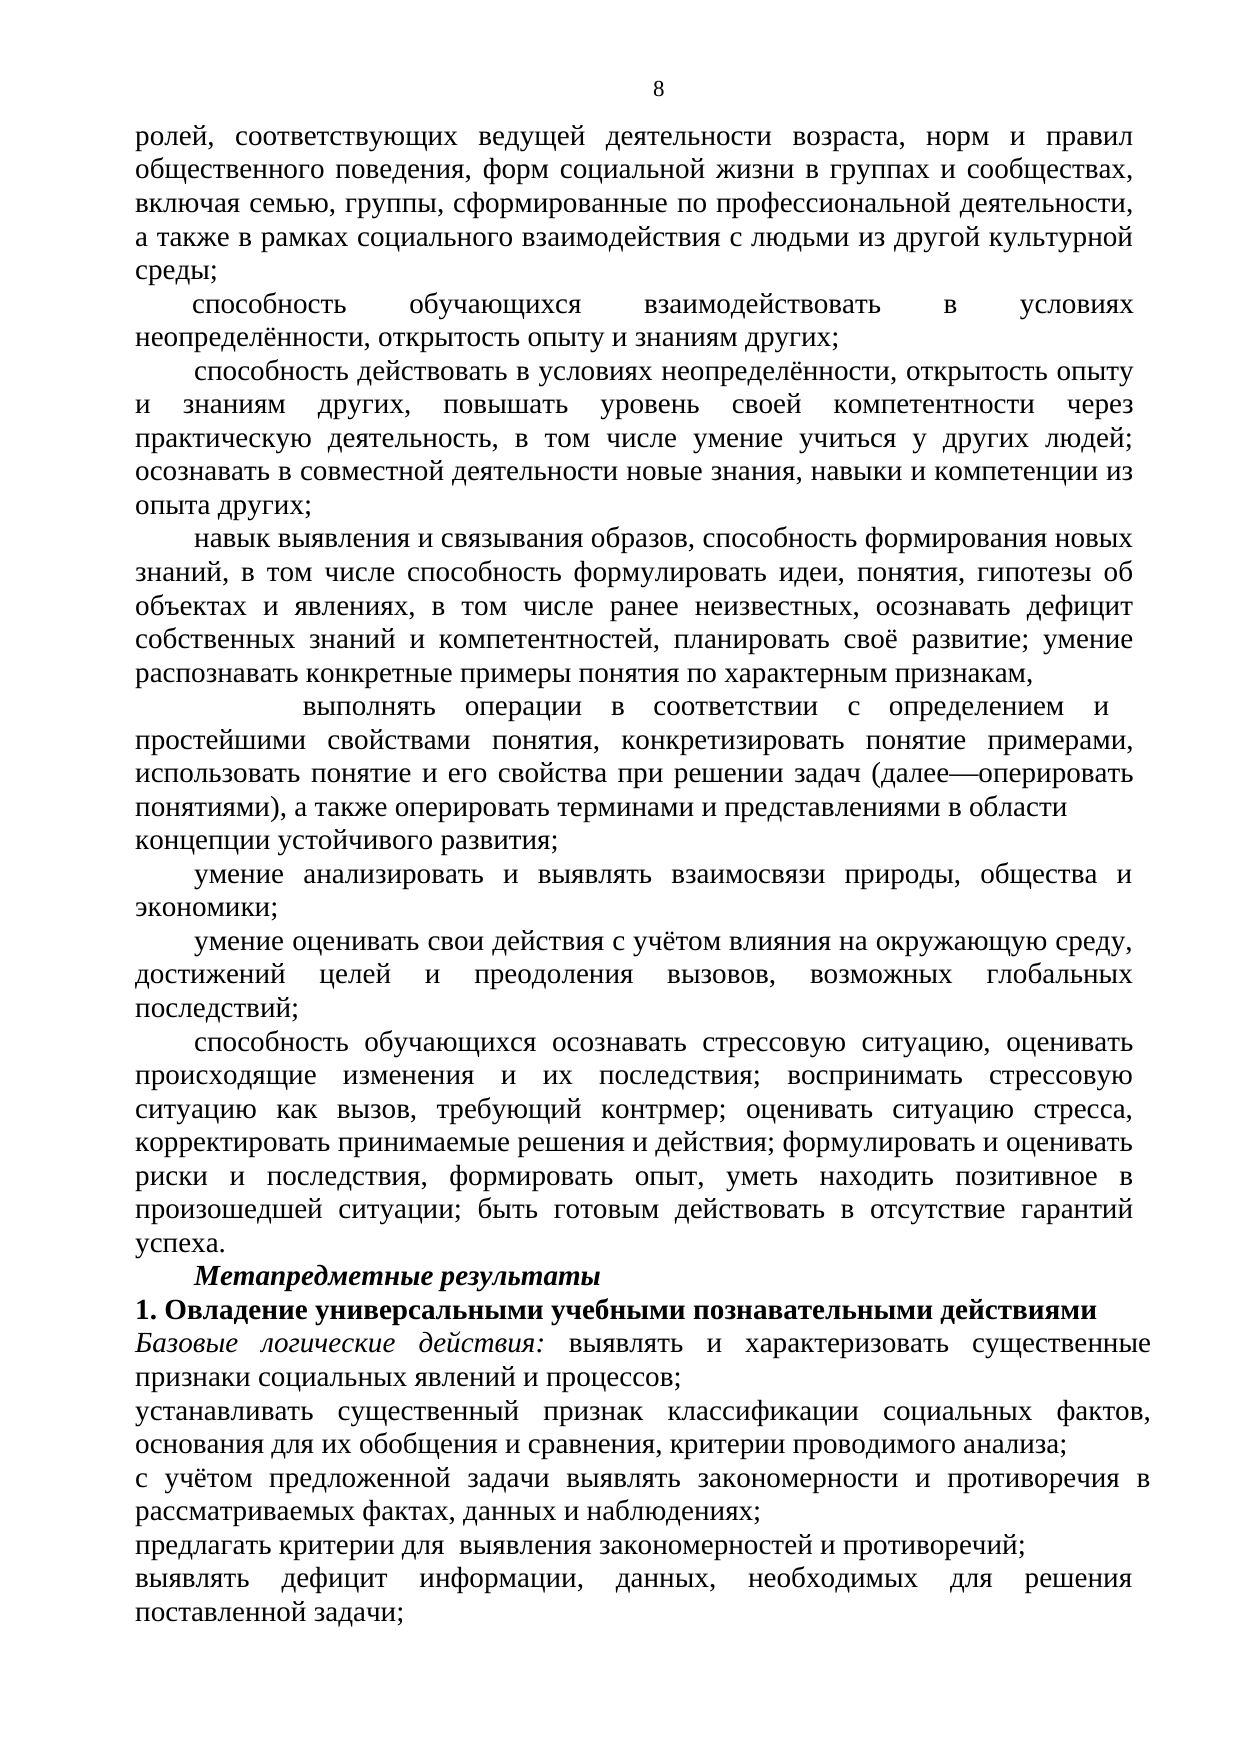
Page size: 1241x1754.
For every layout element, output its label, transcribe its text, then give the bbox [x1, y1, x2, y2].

text выявлять дефицит информации, данных, необходимых для решения поставленной задачи; [135, 1560, 1133, 1627]
text концепции устойчивого развития; [135, 822, 1152, 856]
text умение анализировать и выявлять взаимосвязи природы, общества и экономики; [135, 856, 1133, 923]
text способность обучающихся осознавать стрессовую ситуацию, оценивать происходящие изменения и их последствия; воспринимать стрессовую ситуацию как вызов, требующий контрмер; оценивать ситуацию стресса, корректировать принимаемые решения и действия; формулировать и оценивать риски и последствия, формировать опыт, уметь находить позитивное в произошедшей ситуации; быть готовым действовать в отсутствие гарантий успеха. [135, 1024, 1134, 1258]
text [135, 118, 1134, 286]
text Базовые логические действия: выявлять и характеризовать существенные признаки социальных явлений и процессов; [135, 1326, 1152, 1393]
text способность обучающихся взаимодействовать в условиях неопределённости, открытость опыту и знаниям других; [135, 286, 1134, 353]
text Метапредметные результаты [135, 1258, 1134, 1292]
text навык выявления и связывания образов, способность формирования новых знаний, в том числе способность формулировать идеи, понятия, гипотезы об объектах и явлениях, в том числе ранее неизвестных, осознавать дефицит собственных знаний и компетентностей, планировать своё развитие; умение распознавать конкретные примеры понятия по характерным признакам, [135, 521, 1134, 688]
text устанавливать существенный признак классификации социальных фактов, основания для их обобщения и сравнения, критерии проводимого анализа; [135, 1393, 1152, 1460]
text предлагать критерии для выявления закономерностей и противоречий; [135, 1527, 1152, 1560]
text выполнять операции в соответствии с определением и простейшими свойствами понятия, конкретизировать понятие примерами, использовать понятие и его свойства при решении задач (далее—оперировать понятиями), а также оперировать терминами и представлениями в области [135, 688, 1134, 822]
subtitle Овладение универсальными учебными познавательными действиями [135, 1292, 1152, 1326]
text способность действовать в условиях неопределённости, открытость опыту и знаниям других, повышать уровень своей компетентности через практическую деятельность, в том числе умение учиться у других людей; осознавать в совместной деятельности новые знания, навыки и компетенции из опыта других; [135, 353, 1134, 521]
text с учётом предложенной задачи выявлять закономерности и противоречия в рассматриваемых фактах, данных и наблюдениях; [135, 1460, 1152, 1527]
text умение оценивать свои действия с учётом влияния на окружающую среду, достижений целей и преодоления вызовов, возможных глобальных последствий; [135, 923, 1134, 1024]
